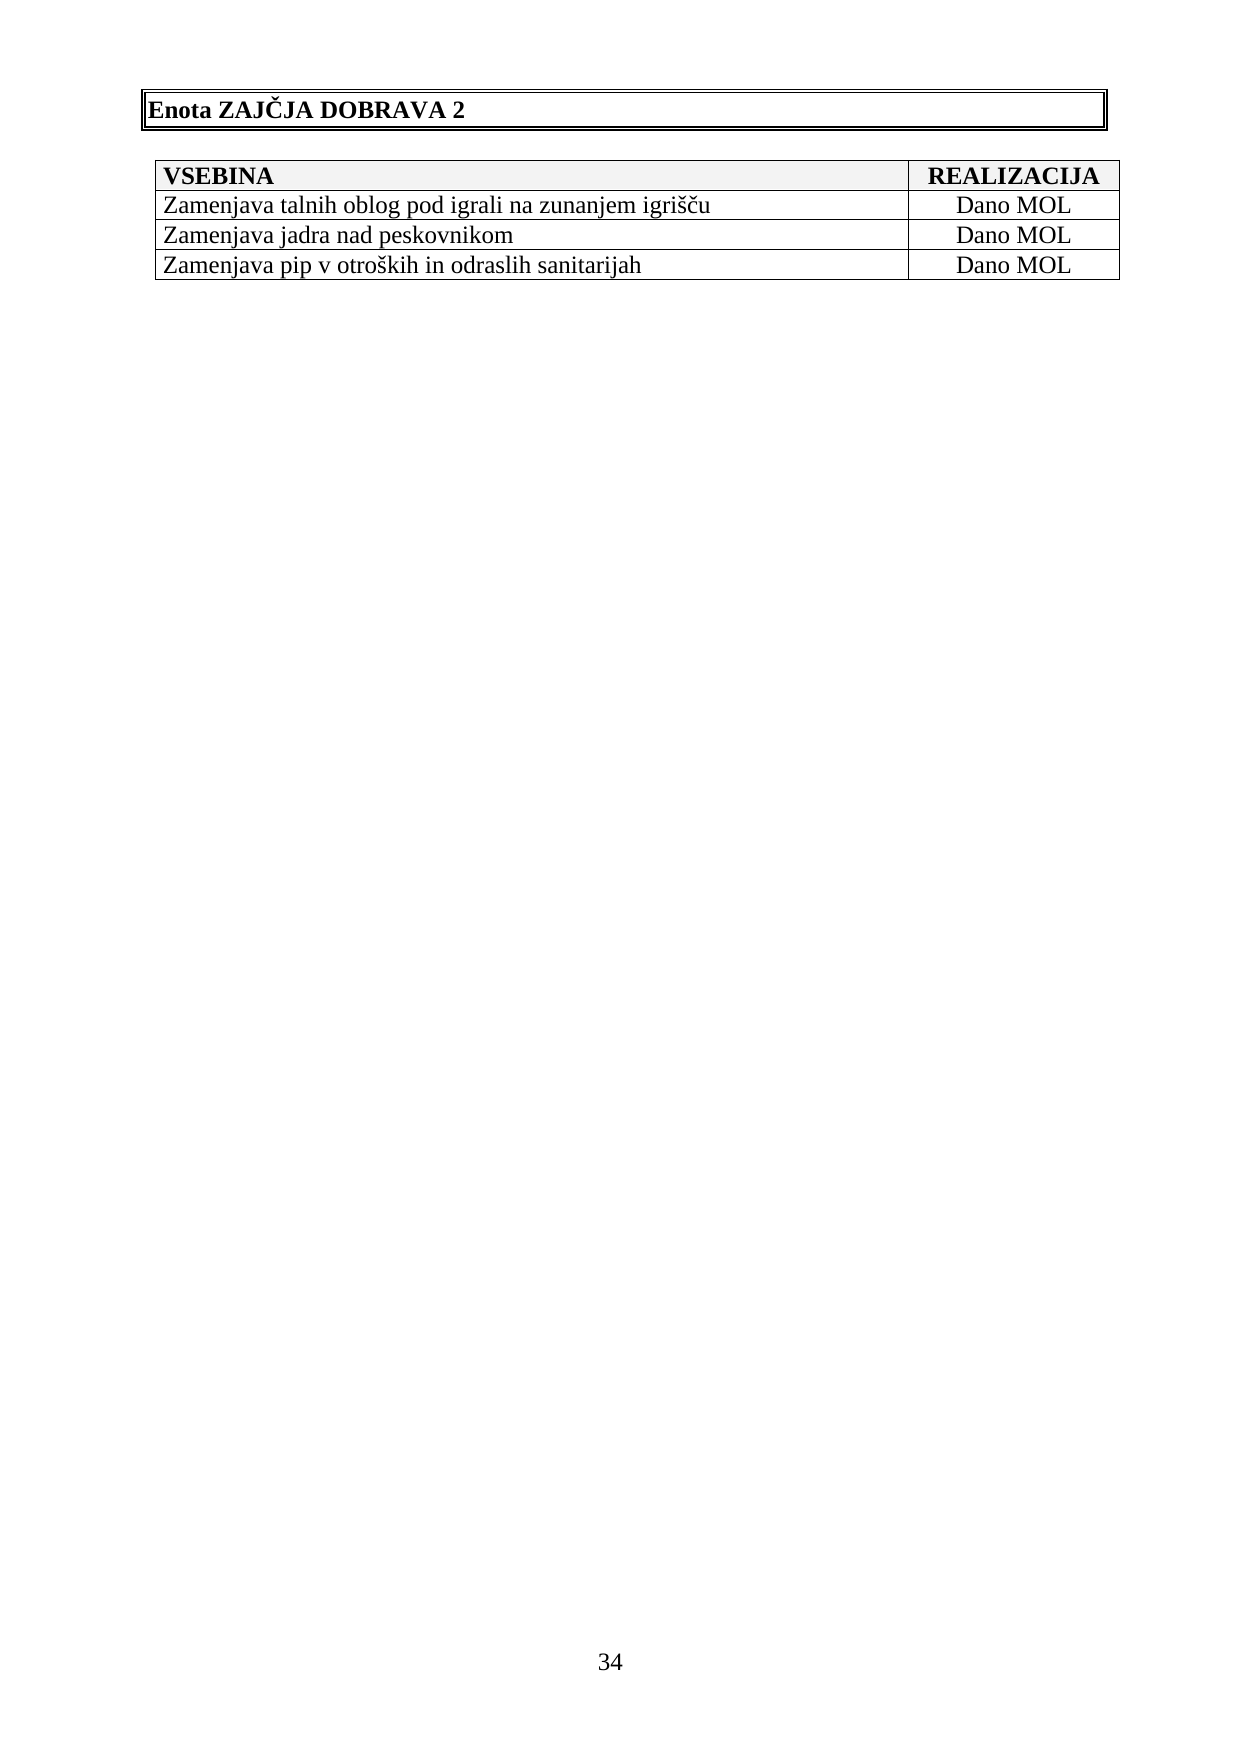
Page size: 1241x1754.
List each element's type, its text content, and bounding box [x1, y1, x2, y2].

table_header VSEBINA [156, 161, 908, 189]
table_header REALIZACIJA [909, 161, 1119, 189]
table_cell Dano MOL [909, 250, 1119, 279]
table_cell Zamenjava talnih oblog pod igrali na zunanjem igrišču [156, 191, 908, 219]
table_cell Dano MOL [909, 191, 1119, 219]
table_cell Dano MOL [909, 220, 1119, 249]
table_cell Zamenjava jadra nad peskovnikom [156, 220, 908, 249]
table_cell Zamenjava pip v otroških in odraslih sanitarijah [156, 250, 908, 279]
